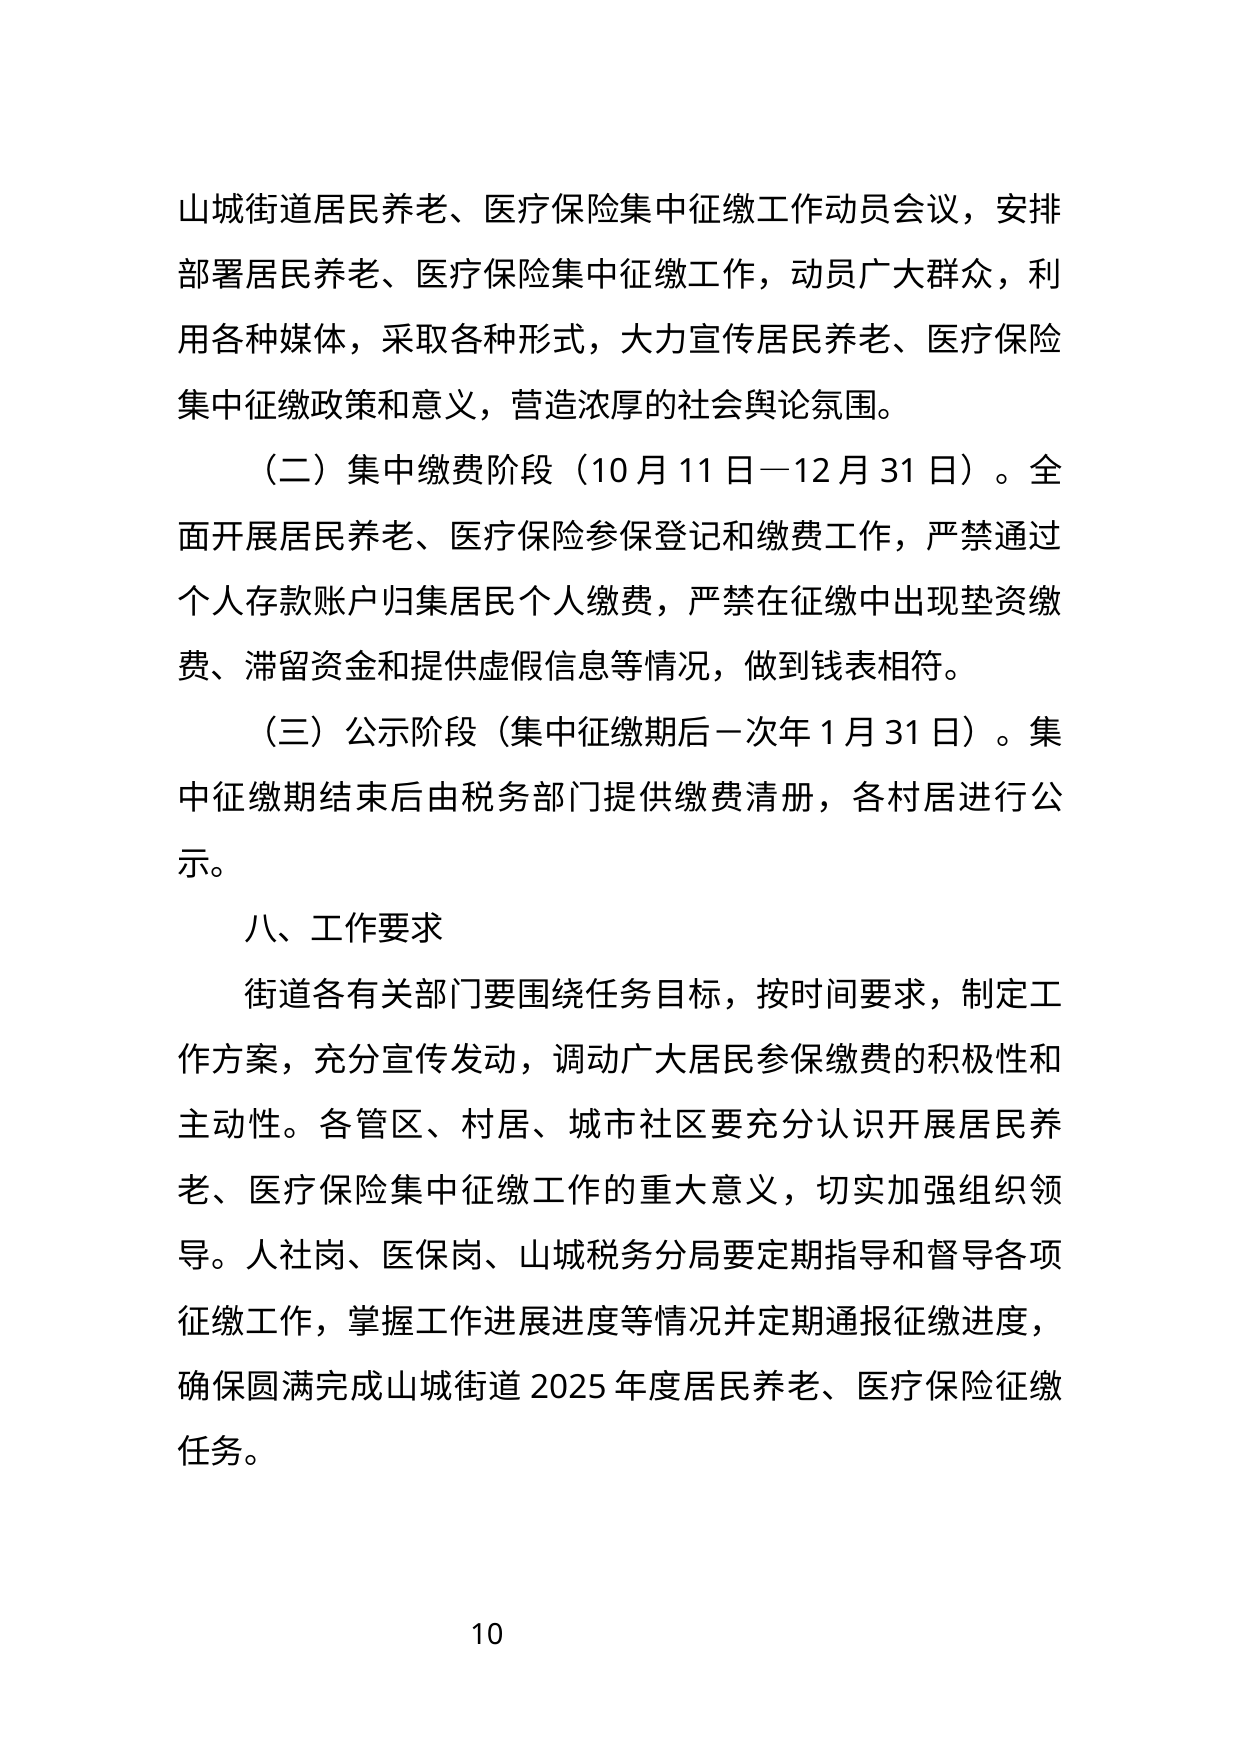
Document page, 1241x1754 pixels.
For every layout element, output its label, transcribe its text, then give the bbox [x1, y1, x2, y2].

text （三）公示阶段（集中征缴期后－次年1月31日）。集中征缴期结束后由税务部门提供缴费清册，各村居进行公示。 [177, 697, 1063, 893]
text 街道各有关部门要围绕任务目标，按时间要求，制定工作方案，充分宣传发动，调动广大居民参保缴费的积极性和主动性。各管区、村居、城市社区要充分认识开展居民养老、医疗保险集中征缴工作的重大意义，切实加强组织领导。人社岗、医保岗、山城税务分局要定期指导和督导各项征缴工作，掌握工作进展进度等情况并定期通报征缴进度，确保圆满完成山城街道2025年度居民养老、医疗保险征缴任务。 [177, 959, 1063, 1482]
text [177, 174, 1063, 435]
text 八、工作要求 [177, 893, 1063, 959]
text （二）集中缴费阶段（10月11日—12月31日）。全面开展居民养老、医疗保险参保登记和缴费工作，严禁通过个人存款账户归集居民个人缴费，严禁在征缴中出现垫资缴费、滞留资金和提供虚假信息等情况，做到钱表相符。 [177, 435, 1063, 697]
